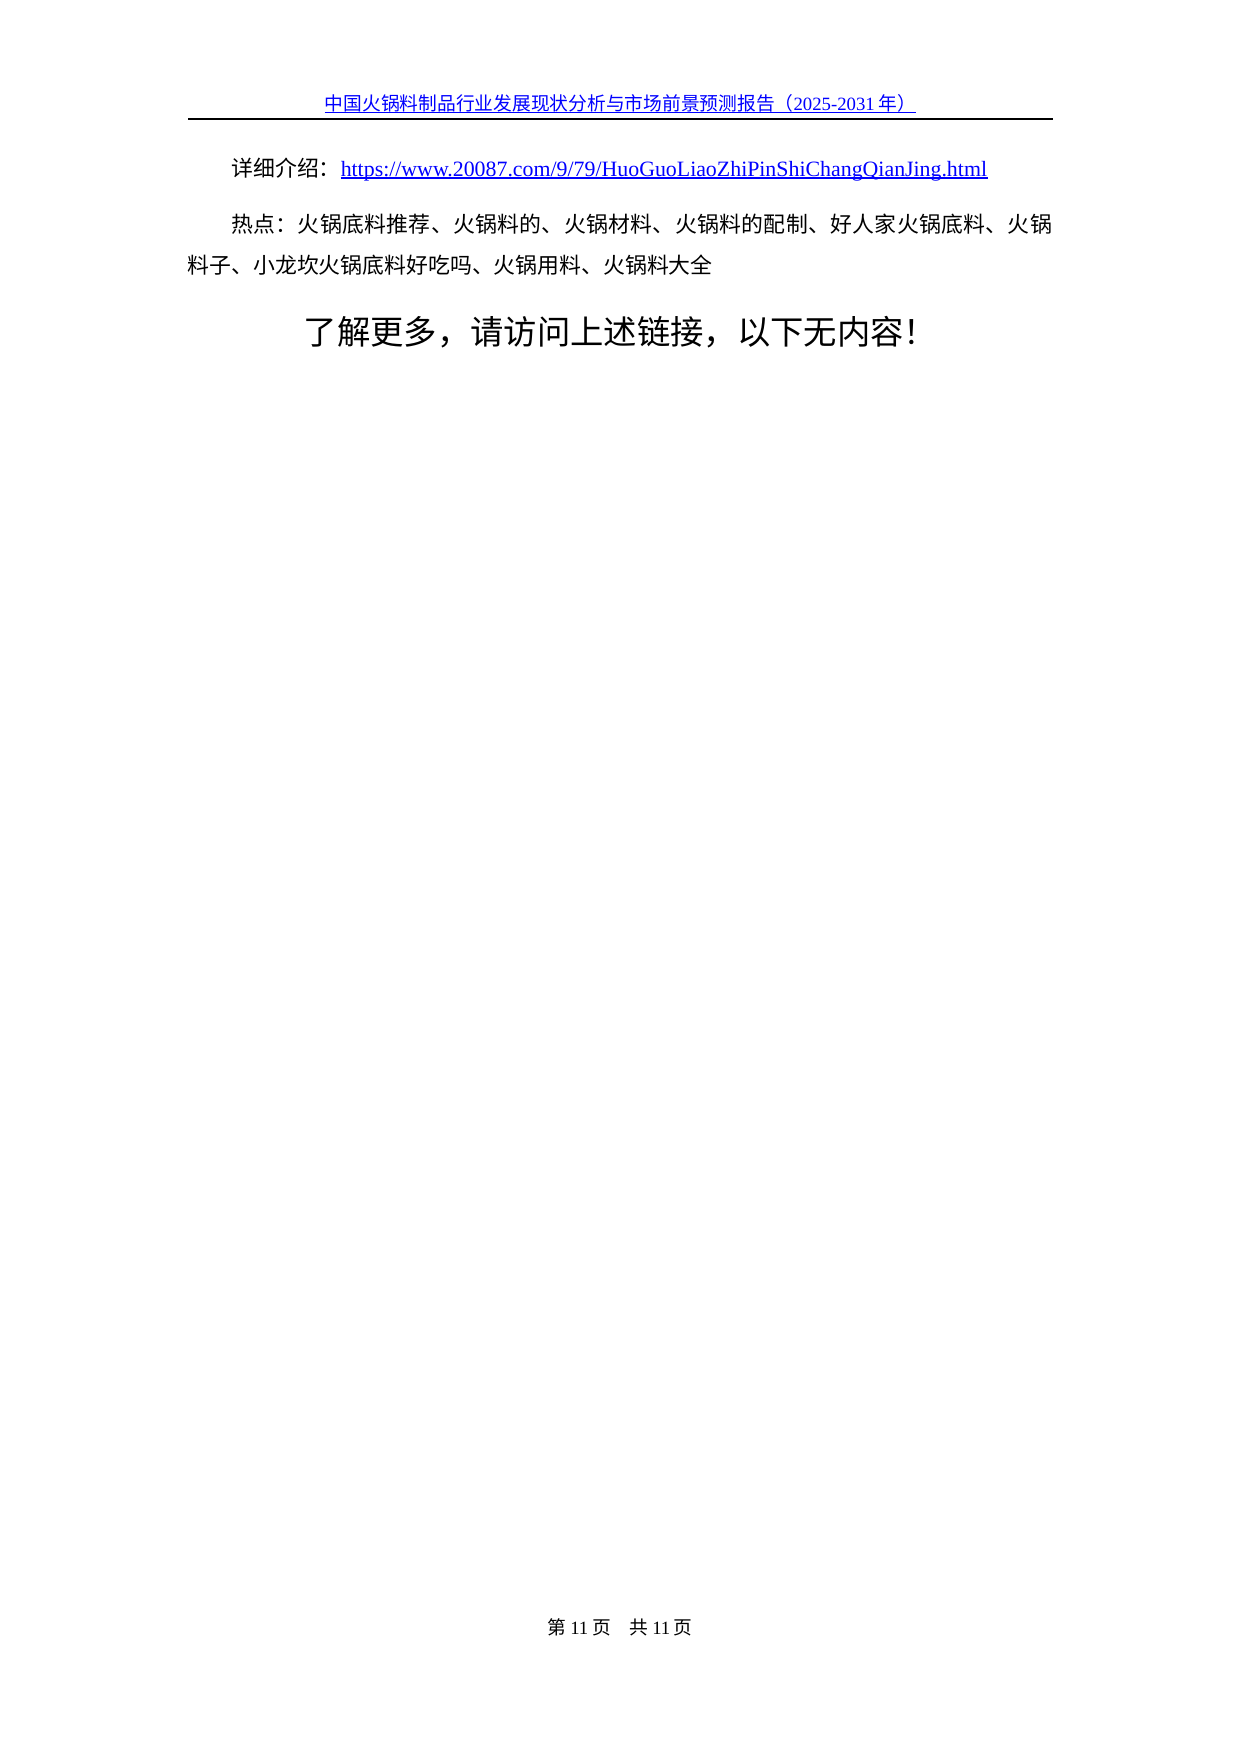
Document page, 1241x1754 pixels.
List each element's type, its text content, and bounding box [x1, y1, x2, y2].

text 热点：火锅底料推荐、火锅料的、火锅材料、火锅料的配制、好人家火锅底料、火锅料子、小龙坎火锅底料好吃吗、火锅用料、火锅料大全 [187, 207, 1053, 280]
text 详细介绍：https://www.20087.com/9/79/HuoGuoLiaoZhiPinShiChangQianJing.html [187, 150, 1053, 183]
title 了解更多，请访问上述链接，以下无内容！ [187, 298, 1053, 363]
